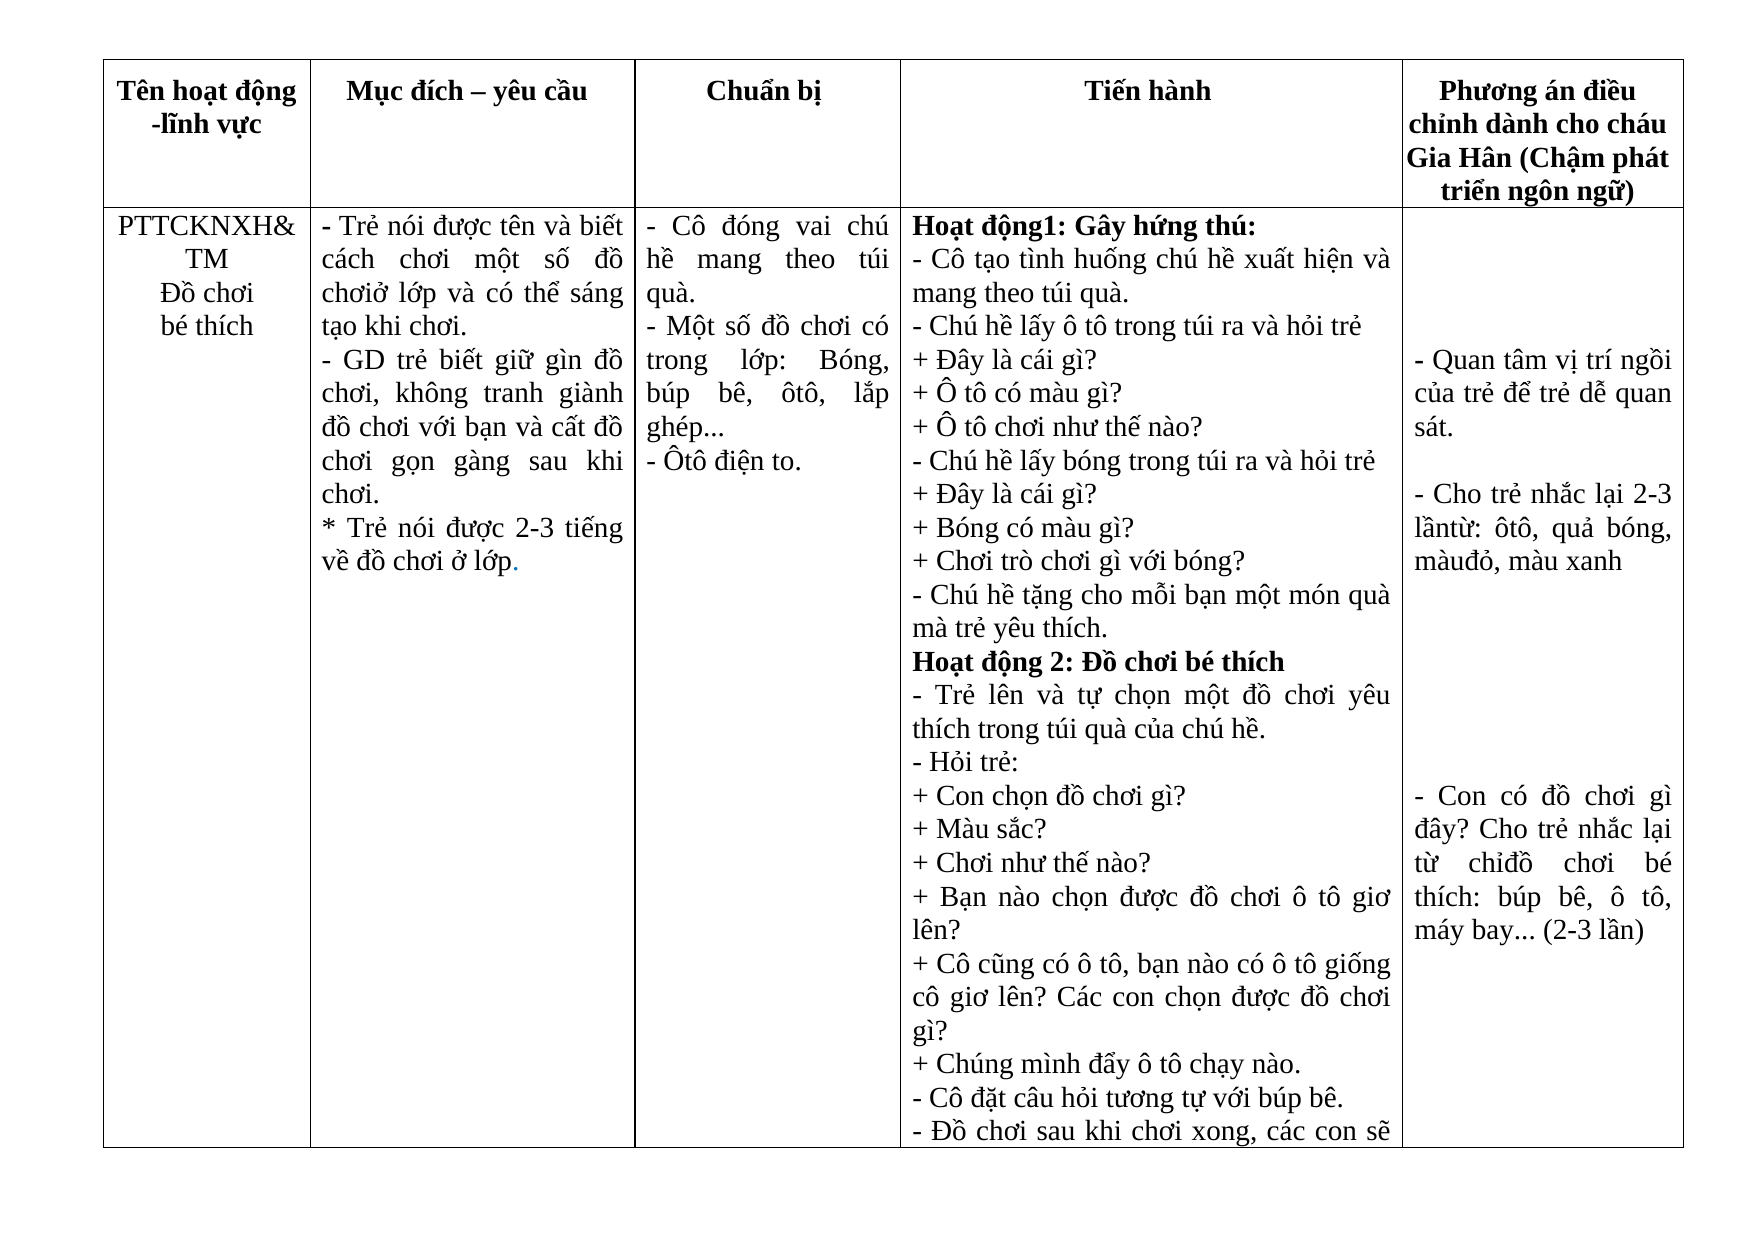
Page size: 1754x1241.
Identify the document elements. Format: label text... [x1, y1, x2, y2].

table_header Chuẩn bị [636, 60, 900, 207]
table_header Mục đích – yêu cầu [311, 60, 634, 207]
table_header Tên hoạt động -lĩnh vực [104, 60, 310, 207]
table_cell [636, 208, 900, 1147]
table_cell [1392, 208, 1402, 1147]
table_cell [311, 208, 634, 1147]
table_header Tiến hành [901, 60, 1402, 207]
table_header Phương án điều chỉnh dành cho cháu Gia Hân (Chậm phát triển ngôn ngữ) [1403, 60, 1683, 207]
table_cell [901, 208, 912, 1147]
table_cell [1403, 208, 1683, 1147]
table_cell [104, 208, 310, 1147]
